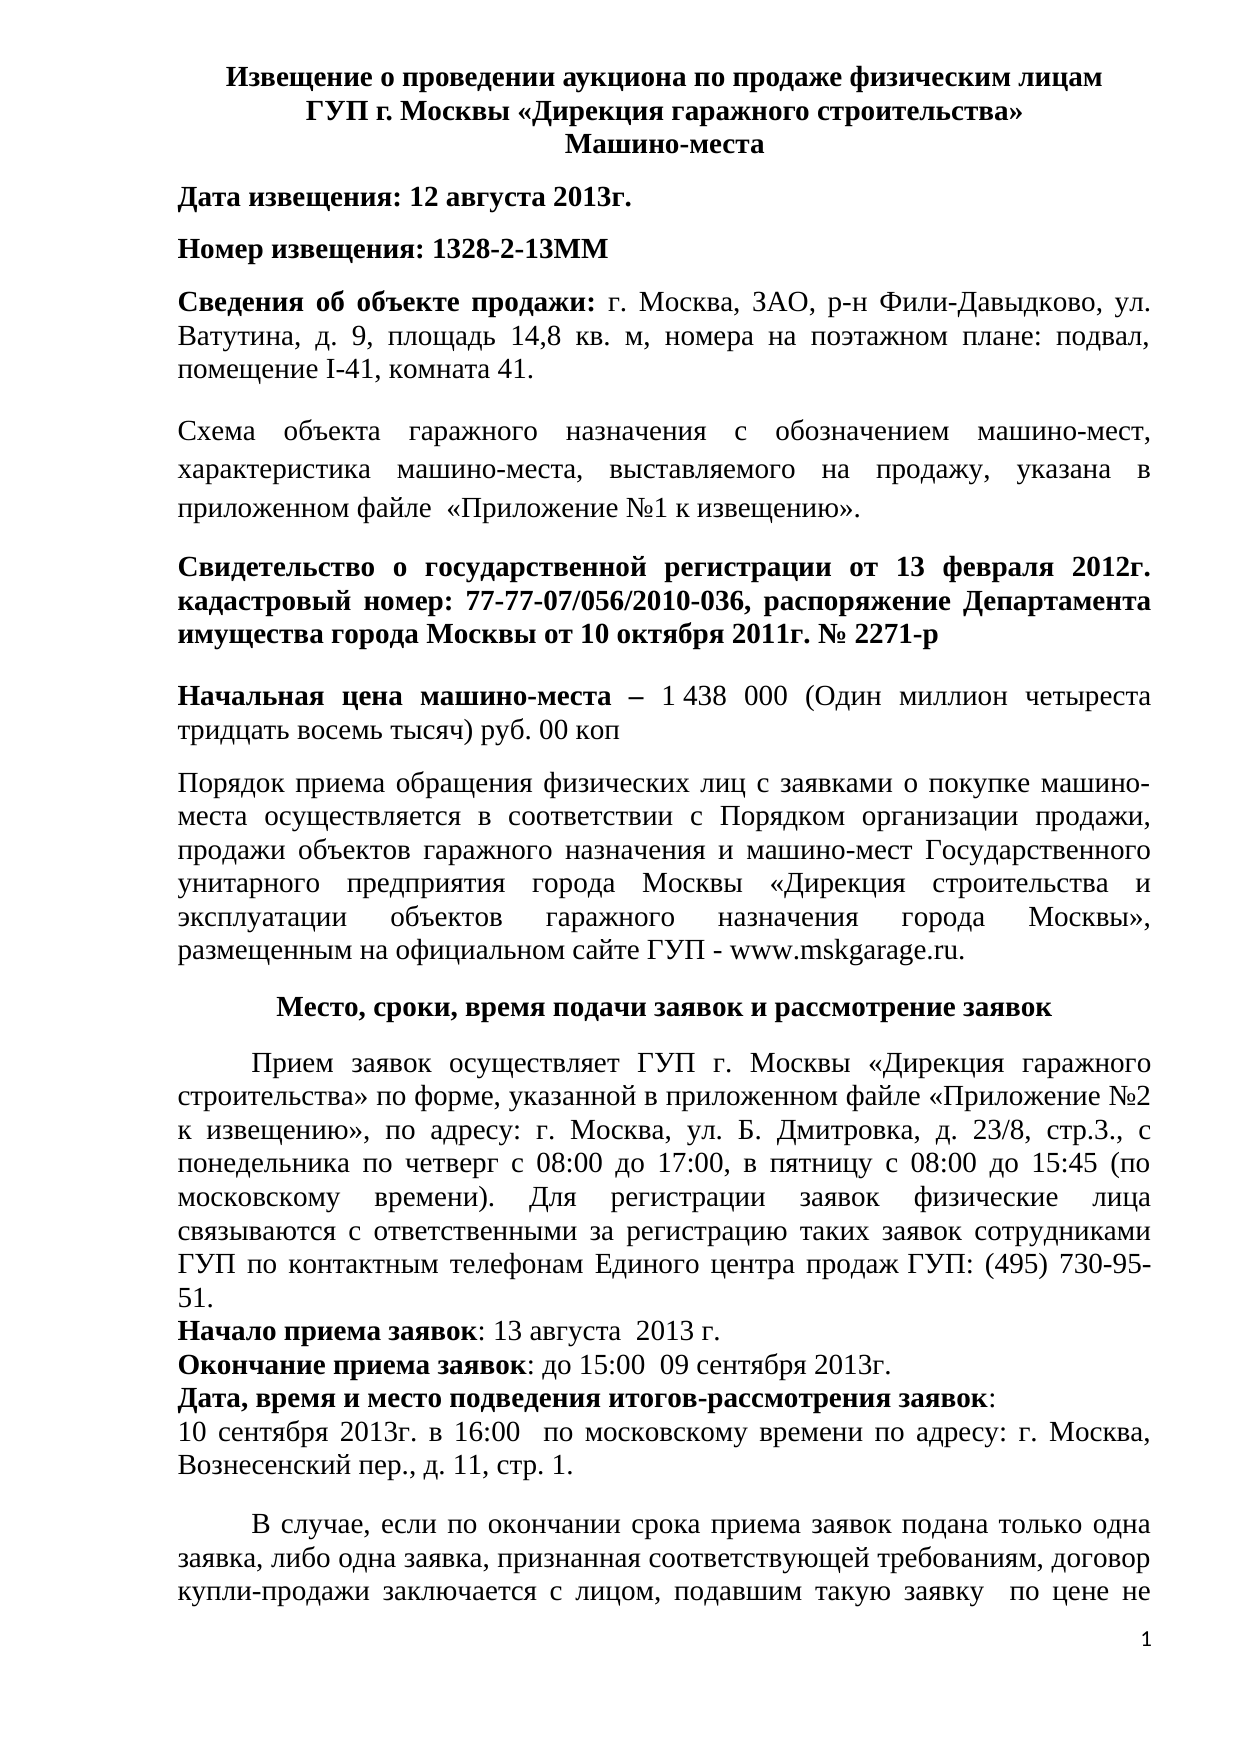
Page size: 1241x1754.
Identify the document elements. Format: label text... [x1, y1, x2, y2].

text Машино-места [177, 126, 1152, 160]
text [177, 1506, 1152, 1607]
text Окончание приема заявок: до 15:00 09 сентября 2013г. [177, 1347, 1152, 1380]
text Свидетельство о государственной регистрации от 13 февраля 2012г. кадастровый номер: 77-77-07/056/2010-036, распоряжение Департамента имущества города Москвы от 10 октября 2011г. № 2271-р [177, 549, 1152, 650]
text Сведения об объекте продажи: г. Москва, ЗАО, р-н Фили-Давыдково, ул. Ватутина, д. 9, площадь 14,8 кв. м, номера на поэтажном плане: подвал, помещение I-41, комната 41. [177, 284, 1152, 385]
text Порядок приема обращения физических лиц с заявками о покупке машино-места осуществляется в соответствии с Порядком организации продажи, продажи объектов гаражного назначения и машино-мест Государственного унитарного предприятия города Москвы «Дирекция строительства и эксплуатации объектов гаражного назначения города Москвы», размещенным на официальном сайте ГУП - www.mskgarage.ru. [177, 765, 1152, 966]
text Начальная цена машино-места – 1 438 000 (Один миллион четыреста тридцать восемь тысяч) руб. 00 коп [177, 678, 1152, 746]
text Извещение о проведении аукциона по продаже физическим лицам [177, 59, 1152, 93]
text Начало приема заявок: 13 августа 2013 г. [177, 1313, 1152, 1347]
text Дата извещения: 12 августа 2013г. [177, 179, 1152, 212]
text ГУП г. Москвы «Дирекция гаражного строительства» [177, 93, 1152, 126]
text Место, сроки, время подачи заявок и рассмотрение заявок [177, 989, 1152, 1022]
text Номер извещения: 1328-2-13ММ [177, 232, 1152, 265]
text Схема объекта гаражного назначения с обозначением машино-мест, характеристика машино-места, выставляемого на продажу, указана в приложенном файле «Приложение №1 к извещению». [177, 413, 1152, 524]
text Прием заявок осуществляет ГУП г. Москвы «Дирекция гаражного строительства» по форме, указанной в приложенном файле «Приложение №2 к извещению», по адресу: г. Москва, ул. Б. Дмитровка, д. 23/8, стр.3., с понедельника по четверг с 08:00 до 17:00, в пятницу с 08:00 до 15:45 (по московскому времени). Для регистрации заявок физические лица связываются с ответственными за регистрацию таких заявок сотрудниками ГУП по контактным телефонам Единого центра продаж ГУП: (495) 730-95-51. [177, 1045, 1152, 1313]
text 10 сентября 2013г. в 16:00 по московскому времени по адресу: г. Москва, Вознесенский пер., д. 11, стр. 1. [177, 1414, 1152, 1481]
text Дата, время и место подведения итогов-рассмотрения заявок: [177, 1380, 1152, 1414]
